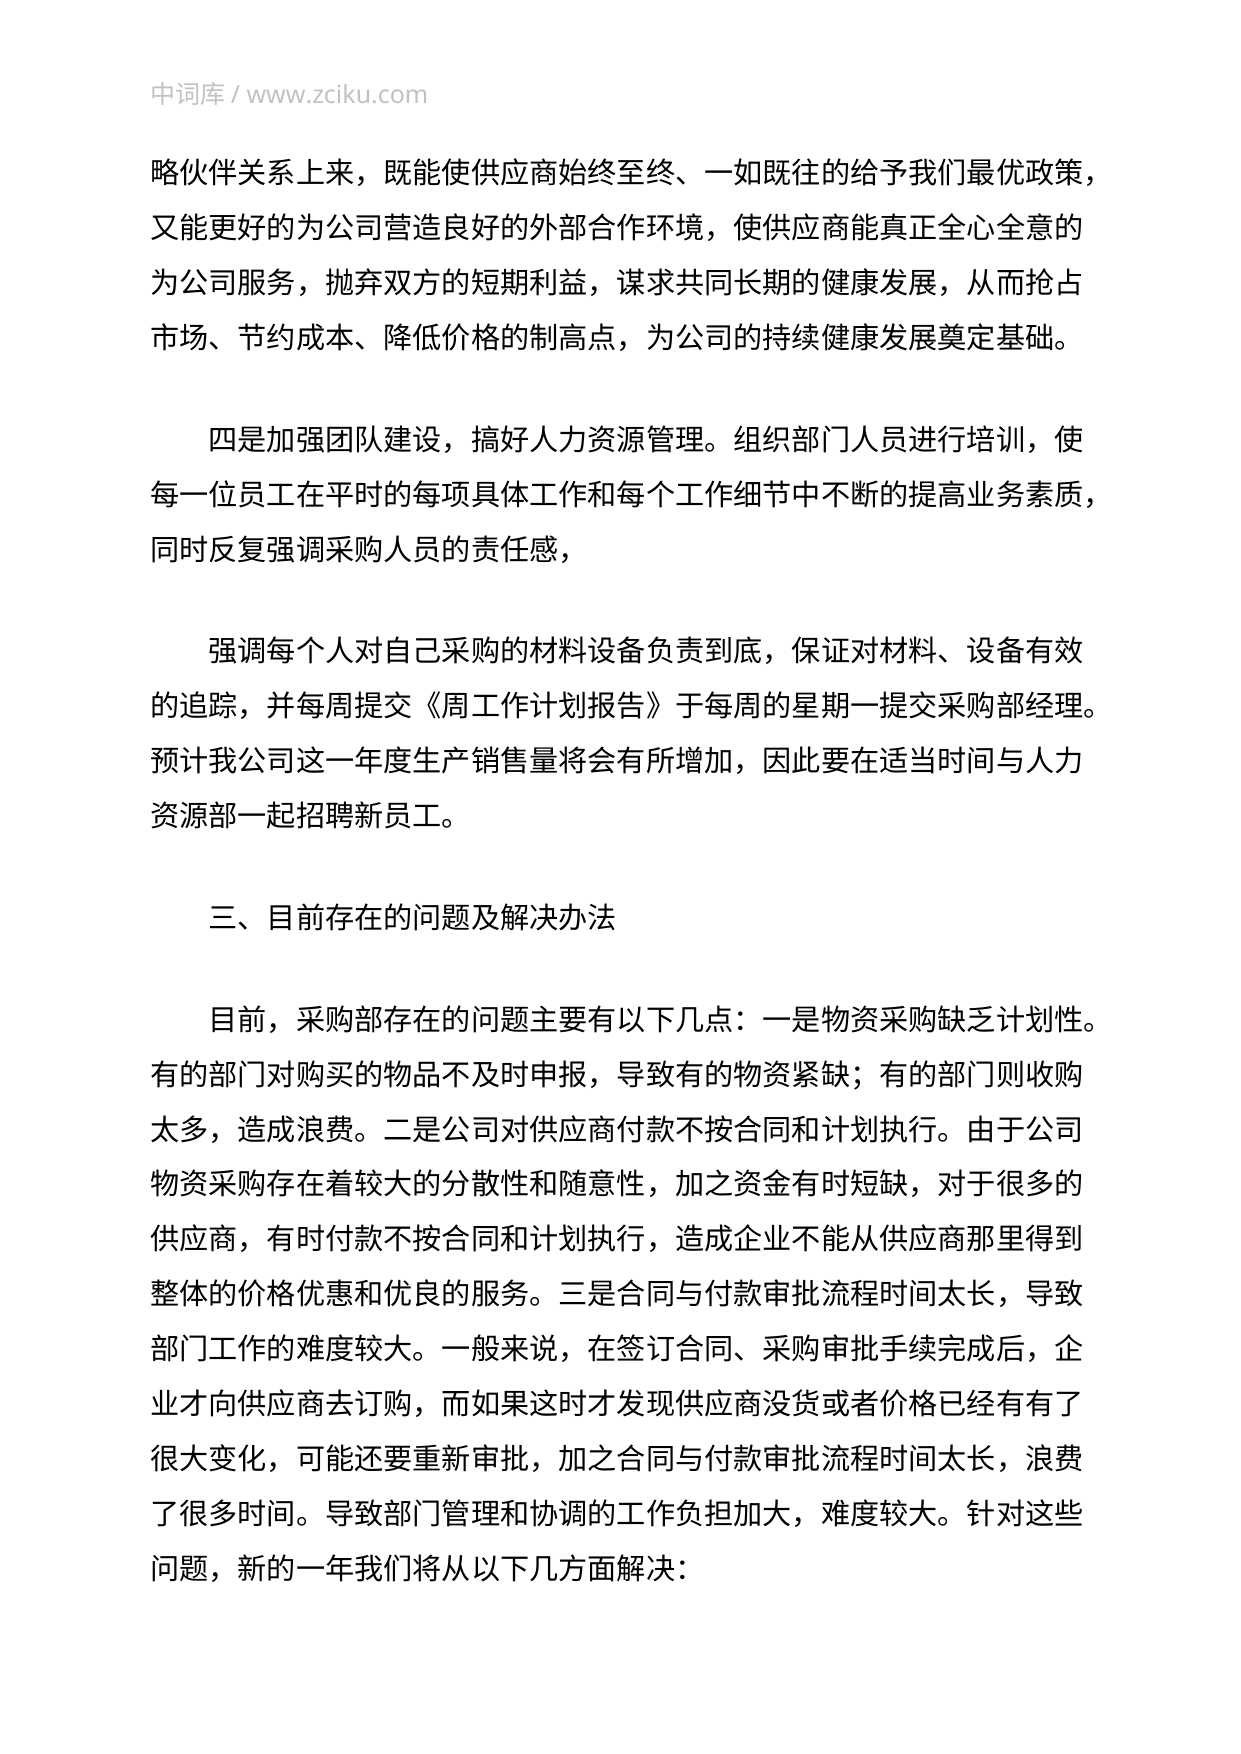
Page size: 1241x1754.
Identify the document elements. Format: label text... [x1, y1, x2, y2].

text 强调每个人对自己采购的材料设备负责到底，保证对材料、设备有效的追踪，并每周提交《周工作计划报告》于每周的星期一提交采购部经理。预计我公司这一年度生产销售量将会有所增加，因此要在适当时间与人力资源部一起招聘新员工。 [150, 628, 1090, 835]
text 三、目前存在的问题及解决办法 [150, 894, 1090, 937]
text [150, 150, 1090, 357]
text 四是加强团队建设，搞好人力资源管理。组织部门人员进行培训，使每一位员工在平时的每项具体工作和每个工作细节中不断的提高业务素质，同时反复强调采购人员的责任感， [150, 416, 1090, 568]
text 目前，采购部存在的问题主要有以下几点：一是物资采购缺乏计划性。有的部门对购买的物品不及时申报，导致有的物资紧缺；有的部门则收购太多，造成浪费。二是公司对供应商付款不按合同和计划执行。由于公司物资采购存在着较大的分散性和随意性，加之资金有时短缺，对于很多的供应商，有时付款不按合同和计划执行，造成企业不能从供应商那里得到整体的价格优惠和优良的服务。三是合同与付款审批流程时间太长，导致部门工作的难度较大。一般来说，在签订合同、采购审批手续完成后，企业才向供应商去订购，而如果这时才发现供应商没货或者价格已经有有了很大变化，可能还要重新审批，加之合同与付款审批流程时间太长，浪费了很多时间。导致部门管理和协调的工作负担加大，难度较大。针对这些问题，新的一年我们将从以下几方面解决： [150, 996, 1090, 1587]
